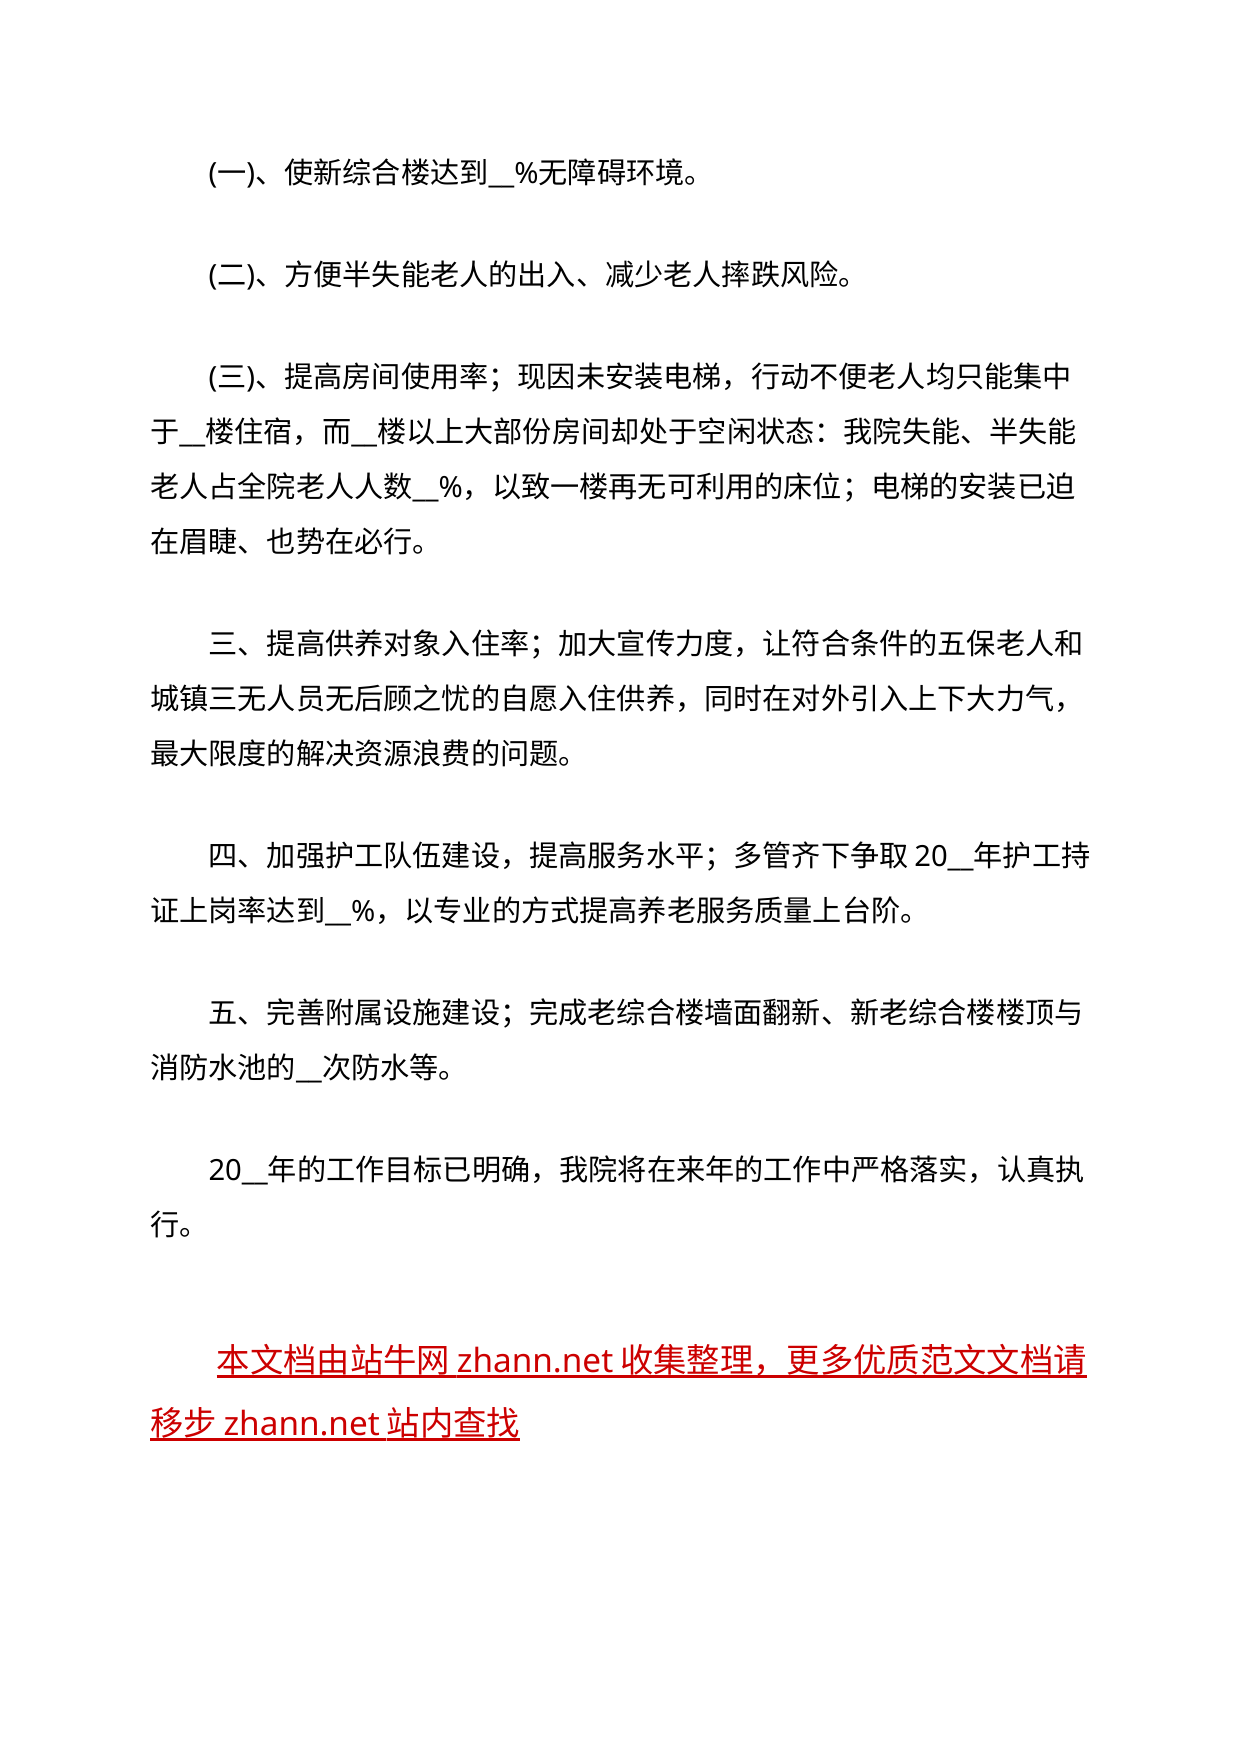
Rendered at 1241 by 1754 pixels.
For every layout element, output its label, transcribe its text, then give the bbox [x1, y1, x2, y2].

text (二)、方便半失能老人的出入、减少老人摔跌风险。 [150, 252, 1090, 294]
text 四、加强护工队伍建设，提高服务水平；多管齐下争取20__年护工持证上岗率达到__%，以专业的方式提高养老服务质量上台阶。 [150, 832, 1090, 930]
text (三)、提高房间使用率；现因未安装电梯，行动不便老人均只能集中于__楼住宿，而__楼以上大部份房间却处于空闲状态：我院失能、半失能老人占全院老人人数__%，以致一楼再无可利用的床位；电梯的安装已迫在眉睫、也势在必行。 [150, 354, 1090, 561]
text 20__年的工作目标已明确，我院将在来年的工作中严格落实，认真执行。 [150, 1146, 1090, 1243]
text 三、提高供养对象入住率；加大宣传力度，让符合条件的五保老人和城镇三无人员无后顾之忧的自愿入住供养，同时在对外引入上下大力气，最大限度的解决资源浪费的问题。 [150, 621, 1090, 773]
text 五、完善附属设施建设；完成老综合楼墙面翻新、新老综合楼楼顶与消防水池的__次防水等。 [150, 989, 1090, 1087]
text 本文档由站牛网zhann.net收集整理，更多优质范文文档请移步zhann.net站内查找 [150, 1334, 1090, 1445]
text (一)、使新综合楼达到__%无障碍环境。 [150, 150, 1090, 192]
